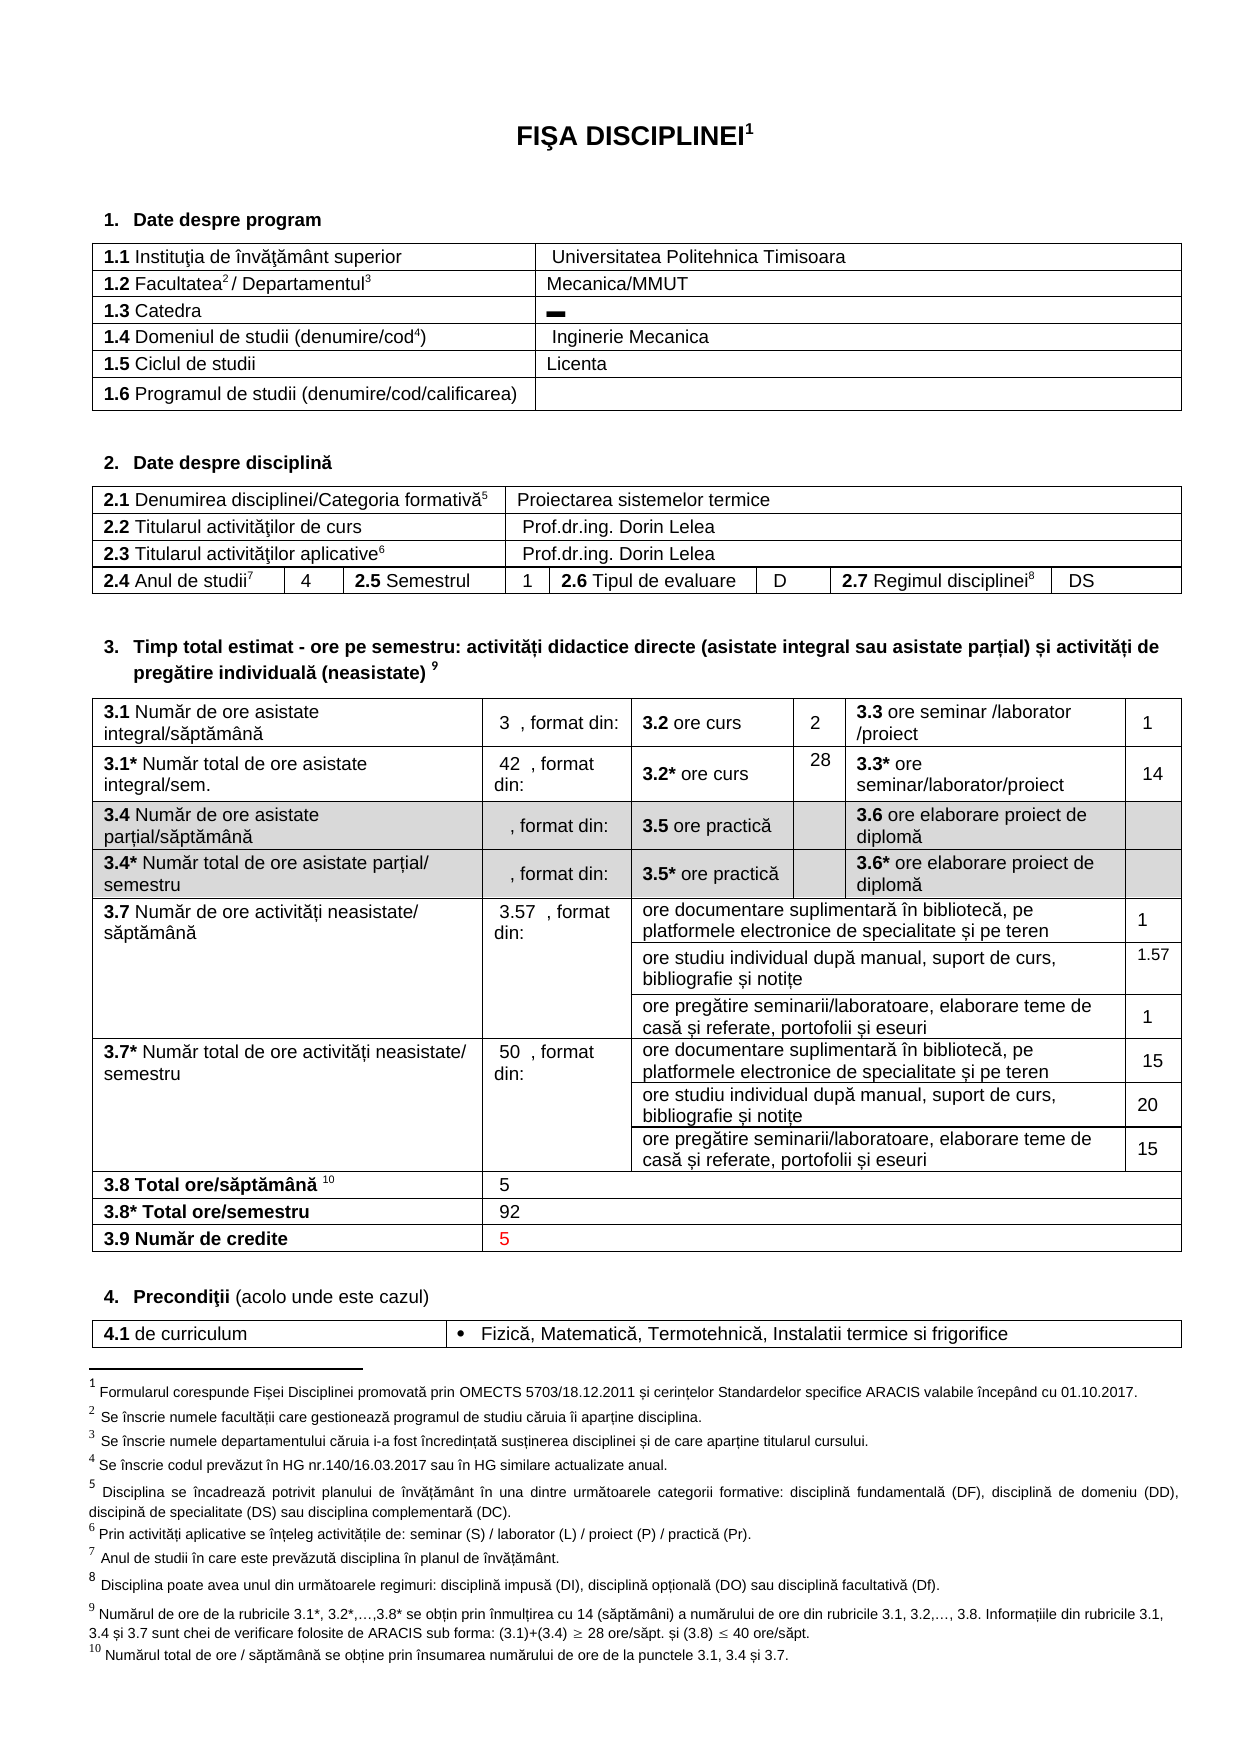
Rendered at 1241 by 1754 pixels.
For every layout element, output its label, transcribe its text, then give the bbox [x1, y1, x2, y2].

table_cell ore studiu individual după manual, suport de curs, bibliografie și notițe [632, 943, 1125, 994]
table_cell 28 [794, 747, 845, 801]
table_header 2.1 Denumirea disciplinei/Categoria formativă [93, 487, 505, 513]
text 4. Precondiţii (acolo unde este cazul) [103, 1286, 1181, 1308]
table_cell ore pregătire seminarii/laboratoare, elaborare teme de casă și referate, portofolii și eseuri [632, 995, 1125, 1038]
table_cell 5 [483, 1225, 1181, 1251]
table_cell 42 , format din: [483, 747, 631, 801]
table_cell 3.57 , format din: [483, 899, 631, 1038]
table_cell [794, 802, 845, 849]
table_header 1.1 Instituţia de învăţământ superior [93, 244, 535, 269]
list Timp total estimat - ore pe semestru: activități didactice directe (asistate integral sau asistate parțial) și activități de pregătire individuală (neasistate) [103, 636, 1181, 685]
table_cell Inginerie Mecanica [536, 324, 1181, 350]
table_cell 1.5 Ciclul de studii [93, 351, 535, 377]
table_cell Prof.dr.ing. Dorin Lelea [506, 514, 1181, 540]
table_cell Prof.dr.ing. Dorin Lelea [506, 541, 1181, 566]
table_cell 2.6 Tipul de evaluare [550, 568, 756, 593]
table_cell 3.8* Total ore/semestru [93, 1199, 482, 1224]
table_cell 3.8 Total ore/săptămână [93, 1172, 482, 1197]
table_cell 3.5* ore practică [632, 850, 793, 897]
table_header 3.1 Număr de ore asistate integral/săptămână [93, 699, 482, 746]
table_header 3.3 ore seminar /laborator /proiect [846, 699, 1125, 746]
table_cell 2.2 Titularul activităţilor de curs [93, 514, 505, 540]
table_header Fizică, Matematică, Termotehnică, Instalatii termice si frigorifice [447, 1321, 1181, 1347]
table_cell 1 [1126, 899, 1181, 942]
table_cell ore documentare suplimentară în bibliotecă, pe platformele electronice de specialitate și pe teren [632, 1039, 1125, 1082]
table_cell 3.1* Număr total de ore asistate integral/sem. [93, 747, 482, 801]
table_cell 1.3 Catedra [93, 297, 535, 323]
table_cell 2.5 Semestrul [344, 568, 505, 593]
table_cell , format din: [483, 850, 631, 897]
table_cell 14 [1126, 747, 1181, 801]
table_cell 3.2* ore curs [632, 747, 793, 801]
table_cell 3.4* Număr total de ore asistate parțial/ semestru [93, 850, 482, 897]
table_cell 2.3 Titularul activităţilor aplicative [93, 541, 505, 566]
list Date despre program [103, 209, 1181, 230]
table_cell 20 [1126, 1083, 1181, 1126]
table_cell 1 [506, 568, 549, 593]
table_cell 3.7 Număr de ore activități neasistate/ săptămână [93, 899, 482, 1038]
table_header 3.2 ore curs [632, 699, 793, 746]
table_cell 2.7 Regimul disciplinei [831, 568, 1051, 593]
table_cell Mecanica/MMUT [536, 271, 1181, 296]
table_cell 2.4 Anul de studii [93, 568, 284, 593]
table_cell 15 [1126, 1039, 1181, 1082]
table_header 1 [1126, 699, 1181, 746]
table_cell DS [1052, 568, 1181, 593]
table_cell 3.7* Număr total de ore activități neasistate/ semestru [93, 1039, 482, 1171]
list Date despre disciplină [103, 452, 1181, 474]
table_cell D [757, 568, 830, 593]
table_cell 1.57 [1126, 943, 1181, 994]
table_cell 3.9 Număr de credite [93, 1225, 482, 1251]
table_cell 3.5 ore practică [632, 802, 793, 849]
table_cell Licenta [536, 351, 1181, 377]
table_cell ore documentare suplimentară în bibliotecă, pe platformele electronice de specialitate și pe teren [632, 899, 1125, 942]
table_cell , format din: [483, 802, 631, 849]
table_header 2 [794, 699, 845, 746]
table_cell 50 , format din: [483, 1039, 631, 1171]
table_cell [536, 378, 1181, 410]
table_cell 4 [285, 568, 343, 593]
table_cell 5 [483, 1172, 1181, 1197]
table_cell [794, 850, 845, 897]
table_cell 3.6* ore elaborare proiect de diplomă [846, 850, 1125, 897]
text FIŞA DISCIPLINEI [89, 120, 1181, 151]
table_cell [1126, 850, 1181, 897]
table_cell ▬ [536, 297, 1181, 323]
table_cell 1.4 Domeniul de studii (denumire/cod) [93, 324, 535, 350]
table_cell 3.4 Număr de ore asistate parțial/săptămână [93, 802, 482, 849]
table_cell 1 [1126, 995, 1181, 1038]
table_cell [1126, 802, 1181, 849]
table_cell 3.6 ore elaborare proiect de diplomă [846, 802, 1125, 849]
table_header 4.1 de curriculum [93, 1321, 446, 1347]
table_header Proiectarea sistemelor termice [506, 487, 1181, 513]
table_cell ore pregătire seminarii/laboratoare, elaborare teme de casă și referate, portofolii și eseuri [632, 1128, 1125, 1171]
table_cell 92 [483, 1199, 1181, 1224]
table_cell 1.2 Facultatea / Departamentul [93, 271, 535, 296]
table_header 3 , format din: [483, 699, 631, 746]
table_cell 3.3* ore seminar/laborator/proiect [846, 747, 1125, 801]
table_cell 1.6 Programul de studii (denumire/cod/calificarea) [93, 378, 535, 410]
table_cell ore studiu individual după manual, suport de curs, bibliografie și notițe [632, 1083, 1125, 1126]
table_header Universitatea Politehnica Timisoara [536, 244, 1181, 269]
table_cell 15 [1126, 1128, 1181, 1171]
